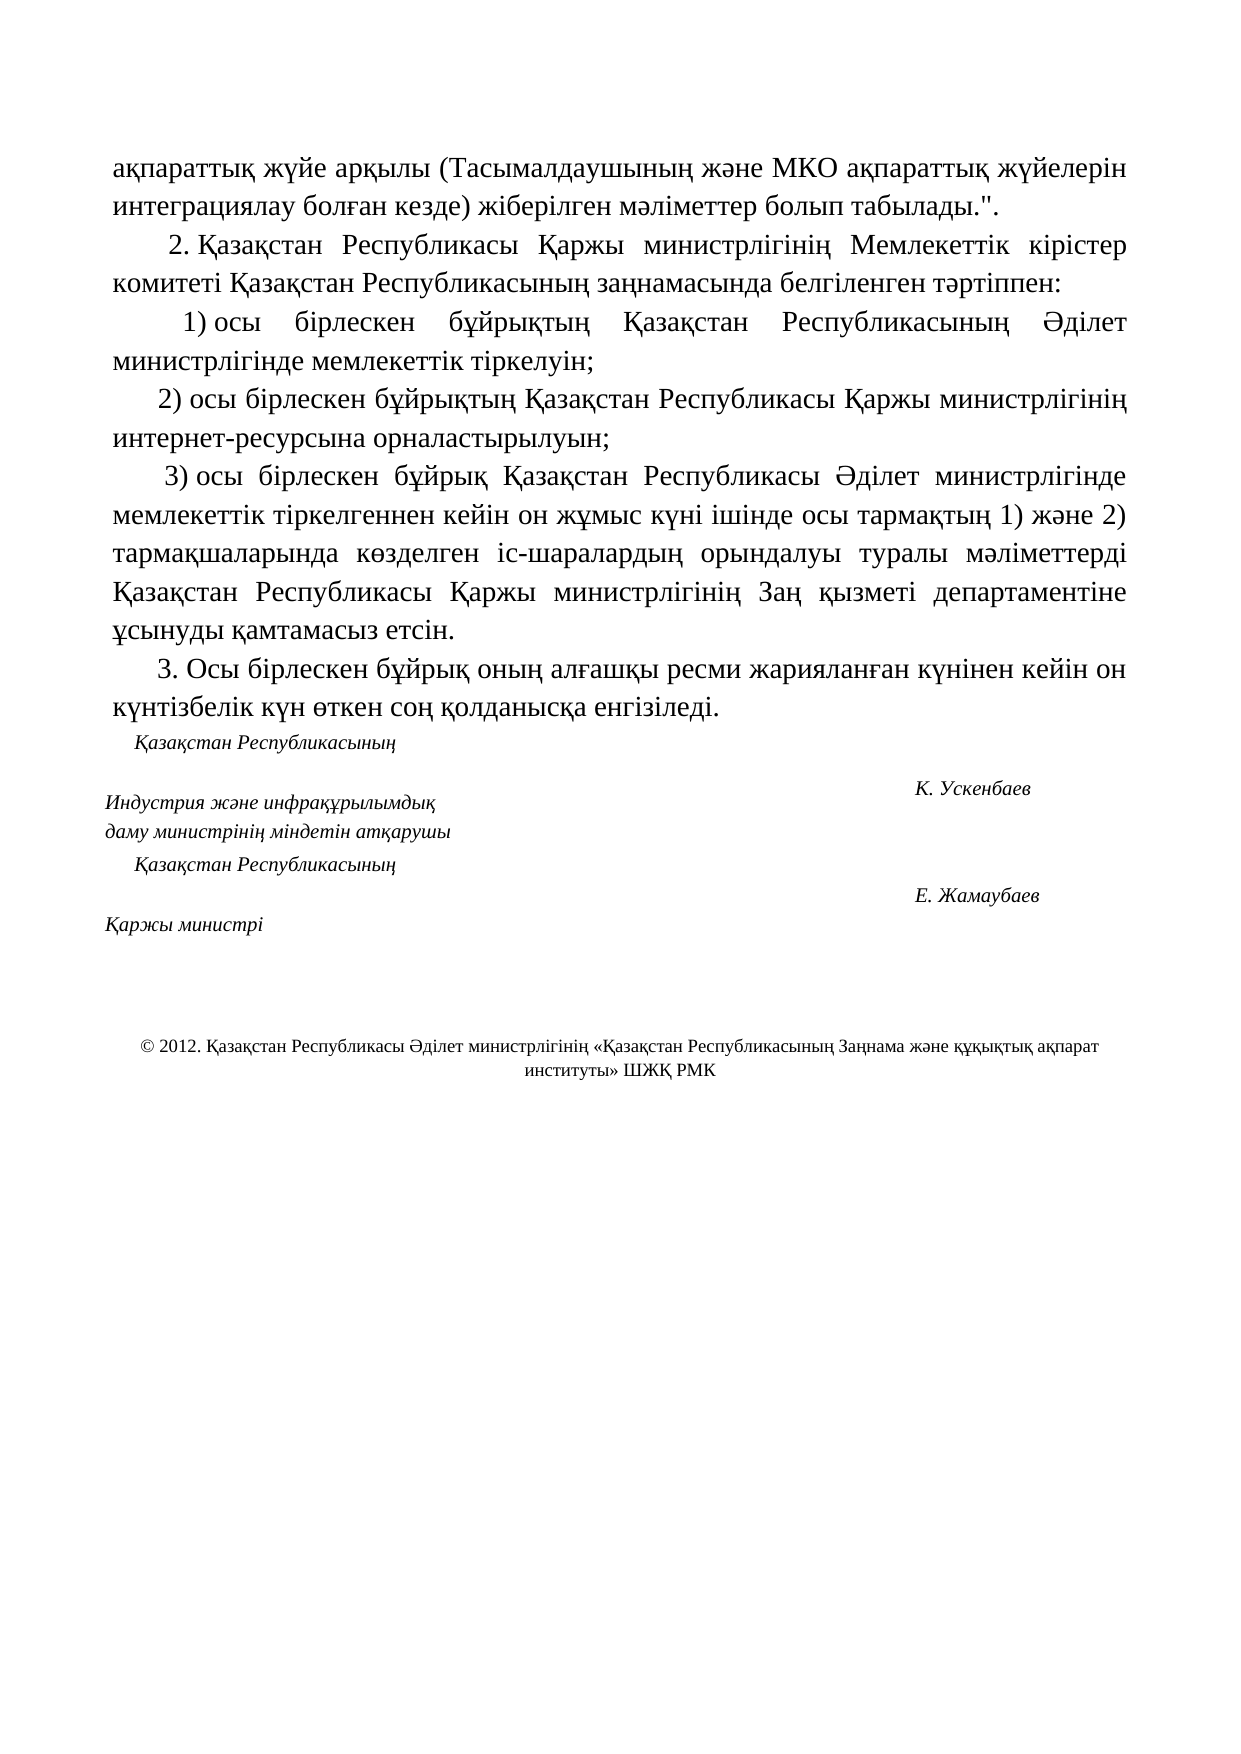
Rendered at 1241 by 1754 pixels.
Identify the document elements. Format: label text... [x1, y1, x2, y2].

table_header К. Ускенбаев [913, 728, 1240, 851]
text © 2012. Қазақстан Республикасы Әділет министрлігінің «Қазақстан Республикасының Заңнама және құқықтық ақпарат институты» ШЖҚ РМК [112, 1034, 1128, 1081]
text 2) осы бірлескен бұйрықтың Қазақстан Республикасы Қаржы министрлігінің интернет-ресурсына орналастырылуын; [112, 381, 1128, 453]
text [112, 150, 1128, 222]
text 1) осы бірлескен бұйрықтың Қазақстан Республикасының Әділет министрлігінде мемлекеттік тіркелуін; [112, 304, 1128, 376]
text 3) осы бірлескен бұйрық Қазақстан Республикасы Әділет министрлігінде мемлекеттік тіркелгеннен кейін он жұмыс күні ішінде осы тармақтың 1) және 2) тармақшаларында көзделген іс-шаралардың орындалуы туралы мәліметтерді Қазақстан Республикасы Қаржы министрлігінің Заң қызметі департаментіне ұсынуды қамтамасыз етсін. [112, 458, 1128, 646]
text 3. Осы бірлескен бұйрық оның алғашқы ресми жарияланған күнінен кейін он күнтізбелік күн өткен соң қолданысқа енгізіледі. [112, 651, 1128, 723]
text 2. Қазақстан Республикасы Қаржы министрлігінің Мемлекеттік кірістер комитеті Қазақстан Республикасының заңнамасында белгіленген тәртіппен: [112, 227, 1128, 299]
table_cell Е. Жамаубаев [913, 851, 1240, 944]
table_header Қазақстан Республикасының Индустрия және инфрақұрылымдық даму министрінің міндетін атқарушы [101, 728, 913, 851]
table_cell Қазақстан Республикасының Қаржы министрі [101, 851, 913, 944]
